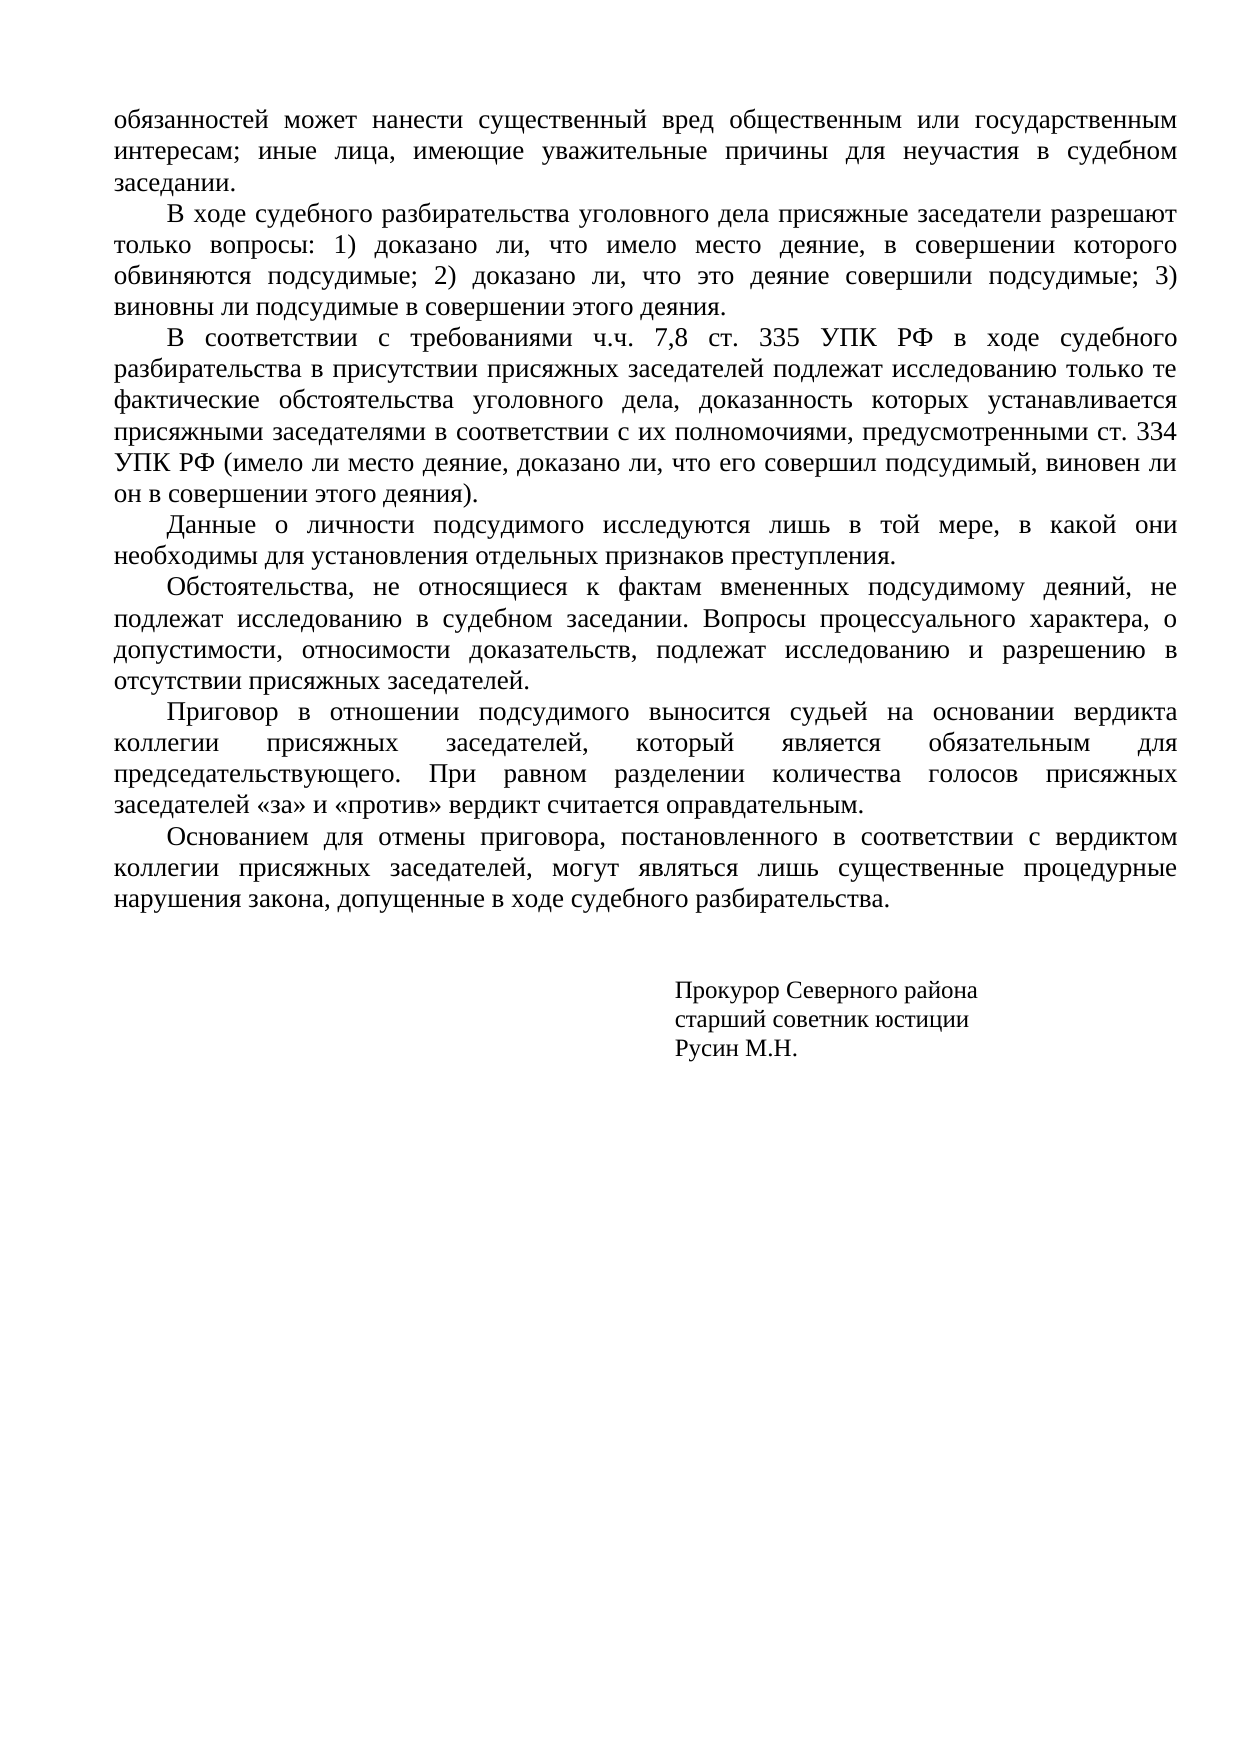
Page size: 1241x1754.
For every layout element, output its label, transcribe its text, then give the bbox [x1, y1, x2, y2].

text Основанием для отмены приговора, постановленного в соответствии с вердиктом коллегии присяжных заседателей, могут являться лишь существенные процедурные нарушения закона, допущенные в ходе судебного разбирательства. [113, 820, 1179, 913]
text В ходе судебного разбирательства уголовного дела присяжные заседатели разрешают только вопросы: 1) доказано ли, что имело место деяние, в совершении которого обвиняются подсудимые; 2) доказано ли, что это деяние совершили подсудимые; 3) виновны ли подсудимые в совершении этого деяния. [113, 197, 1179, 321]
text Прокурор Северного района [674, 975, 1179, 1004]
text Приговор в отношении подсудимого выносится судьей на основании вердикта коллегии присяжных заседателей, который является обязательным для председательствующего. При равном разделении количества голосов присяжных заседателей «за» и «против» вердикт считается оправдательным. [113, 695, 1179, 820]
text Данные о личности подсудимого исследуются лишь в той мере, в какой они необходимы для установления отдельных признаков преступления. [113, 508, 1179, 571]
text В соответствии с требованиями ч.ч. 7,8 ст. 335 УПК РФ в ходе судебного разбирательства в присутствии присяжных заседателей подлежат исследованию только те фактические обстоятельства уголовного дела, доказанность которых устанавливается присяжными заседателями в соответствии с их полномочиями, предусмотренными ст. 334 УПК РФ (имело ли место деяние, доказано ли, что его совершил подсудимый, виновен ли он в совершении этого деяния). [113, 321, 1179, 508]
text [113, 103, 1179, 197]
text старший советник юстиции [674, 1004, 1179, 1033]
text Обстоятельства, не относящиеся к фактам вмененных подсудимому деяний, не подлежат исследованию в судебном заседании. Вопросы процессуального характера, о допустимости, относимости доказательств, подлежат исследованию и разрешению в отсутствии присяжных заседателей. [113, 571, 1179, 695]
text Русин М.Н. [674, 1033, 1179, 1062]
